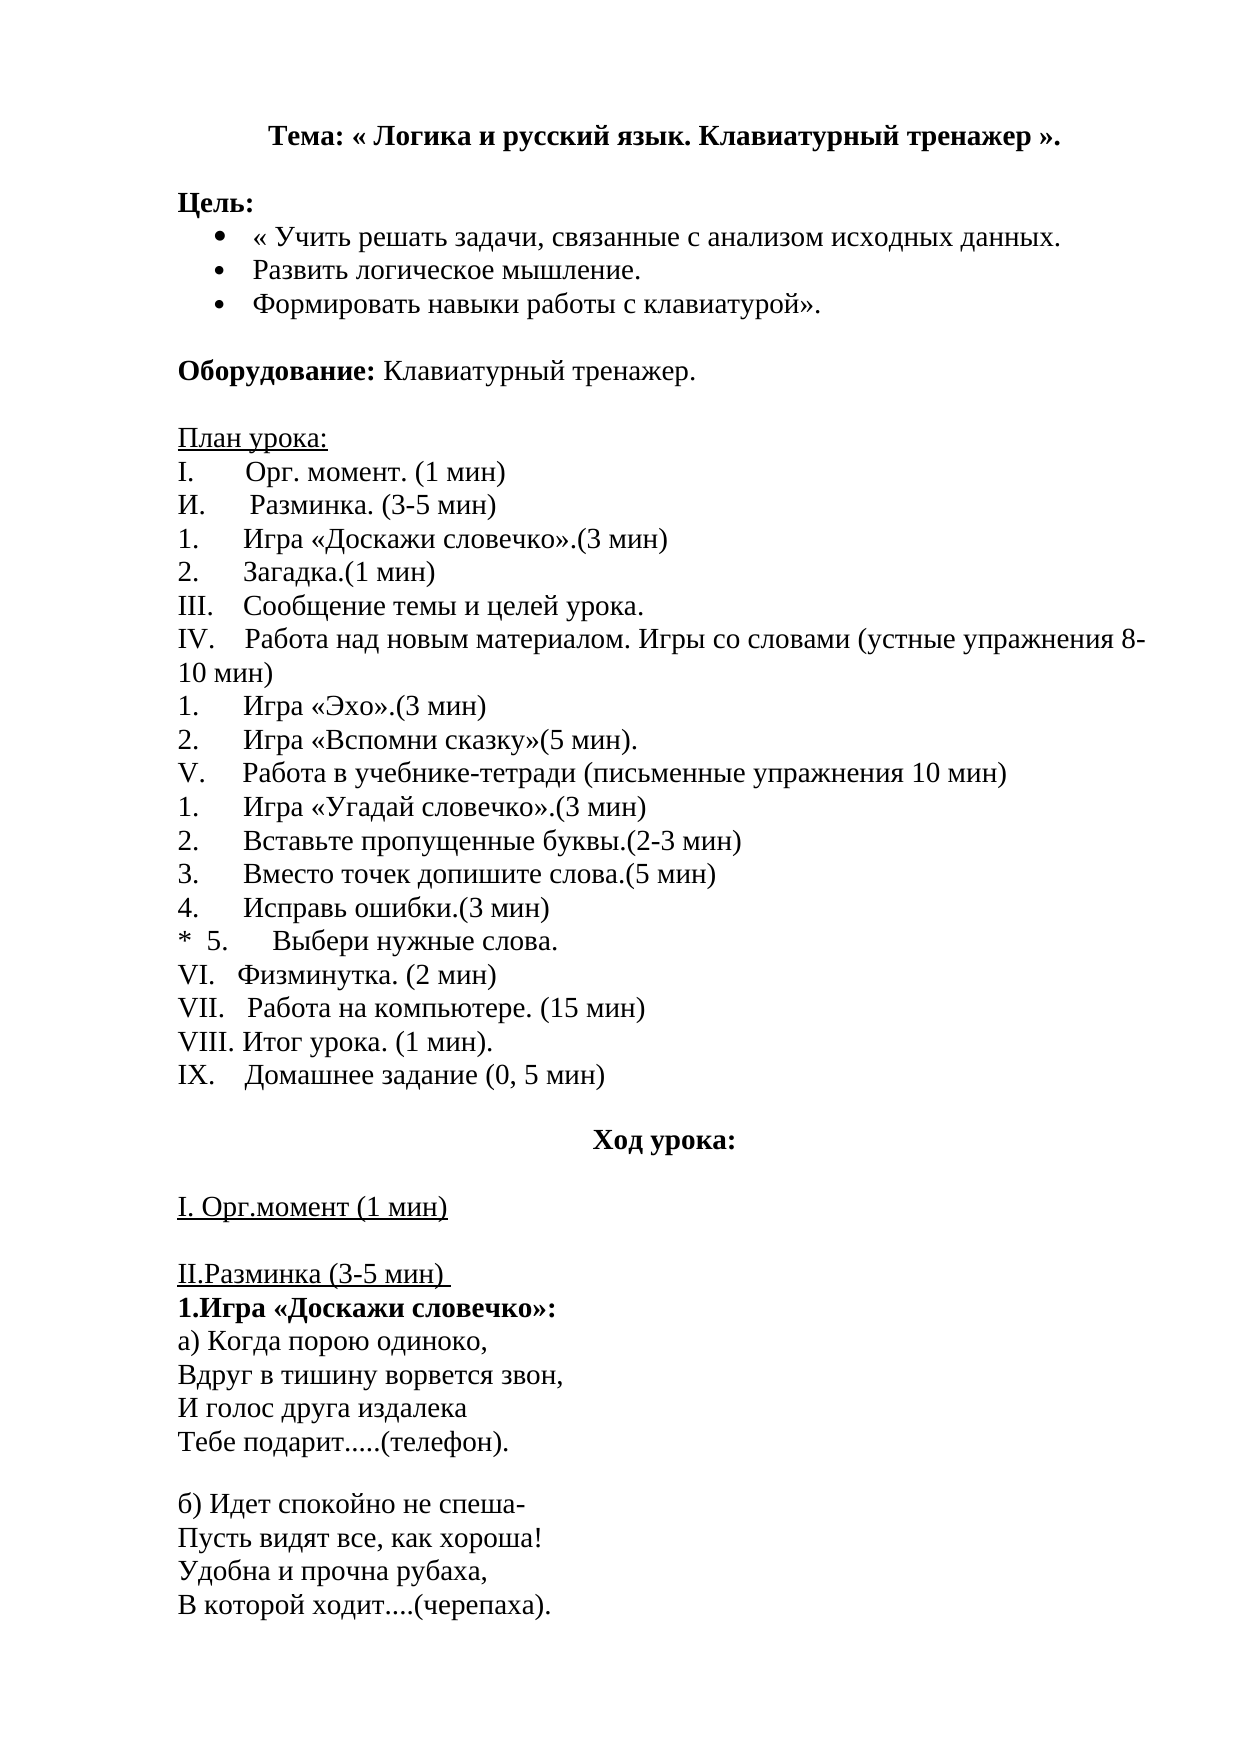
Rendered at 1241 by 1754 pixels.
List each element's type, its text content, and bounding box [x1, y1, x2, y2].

text Оборудование: Клавиатурный тренажер. [177, 353, 1152, 387]
text IX. Домашнее задание (0, 5 мин) [177, 1057, 1152, 1091]
text Вдруг в тишину ворвется звон, [177, 1357, 1152, 1390]
text I. Орг. момент. (1 мин) [177, 454, 1152, 487]
text 4. Исправь ошибки.(3 мин) [177, 890, 1152, 923]
text И голос друга издалека [177, 1390, 1152, 1424]
text Пусть видят все, как хороша! [177, 1520, 1152, 1553]
text а) Когда порою одиноко, [177, 1323, 1152, 1357]
text 3. Вместо точек допишите слова.(5 мин) [177, 856, 1152, 890]
text 1. Игра «Эхо».(3 мин) [177, 688, 1152, 722]
text 1. Игра «Угадай словечко».(3 мин) [177, 789, 1152, 823]
text Ход урока: [177, 1122, 1152, 1156]
text 1.Игра «Доскажи словечко»: [177, 1290, 1152, 1323]
text VIII. Итог урока. (1 мин). [177, 1024, 1152, 1057]
text В которой ходит....(черепаха). [177, 1587, 1152, 1620]
text Тема: « Логика и русский язык. Клавиатурный тренажер ». [177, 118, 1152, 152]
text VI. Физминутка. (2 мин) [177, 957, 1152, 990]
list Развить логическое мышление. [215, 252, 1152, 286]
text I. Орг.момент (1 мин) [177, 1189, 1152, 1223]
text План урока: [177, 420, 1152, 454]
text VII. Работа на компьютере. (15 мин) [177, 990, 1152, 1024]
text 2. Загадка.(1 мин) [177, 554, 1152, 588]
text Удобна и прочна рубаха, [177, 1553, 1152, 1587]
text III. Сообщение темы и целей урока. [177, 588, 1152, 621]
text Цель: [177, 185, 1152, 219]
text II.Разминка (3-5 мин) [177, 1256, 1152, 1290]
text И. Разминка. (3-5 мин) [177, 487, 1152, 521]
text б) Идет спокойно не спеша- [177, 1486, 1152, 1520]
text 2. Вставьте пропущенные буквы.(2-3 мин) [177, 823, 1152, 856]
text IV. Работа над новым материалом. Игры со словами (устные упражнения 8-10 мин) [177, 621, 1152, 688]
list Формировать навыки работы с клавиатурой». [215, 286, 1152, 319]
text 1. Игра «Доскажи словечко».(3 мин) [177, 521, 1152, 554]
list « Учить решать задачи, связанные с анализом исходных данных. [215, 219, 1152, 252]
text Тебе подарит.....(телефон). [177, 1424, 1152, 1457]
text V. Работа в учебнике-тетради (письменные упражнения 10 мин) [177, 756, 1152, 789]
text 2. Игра «Вспомни сказку»(5 мин). [177, 722, 1152, 756]
text * 5. Выбери нужные слова. [177, 923, 1152, 957]
